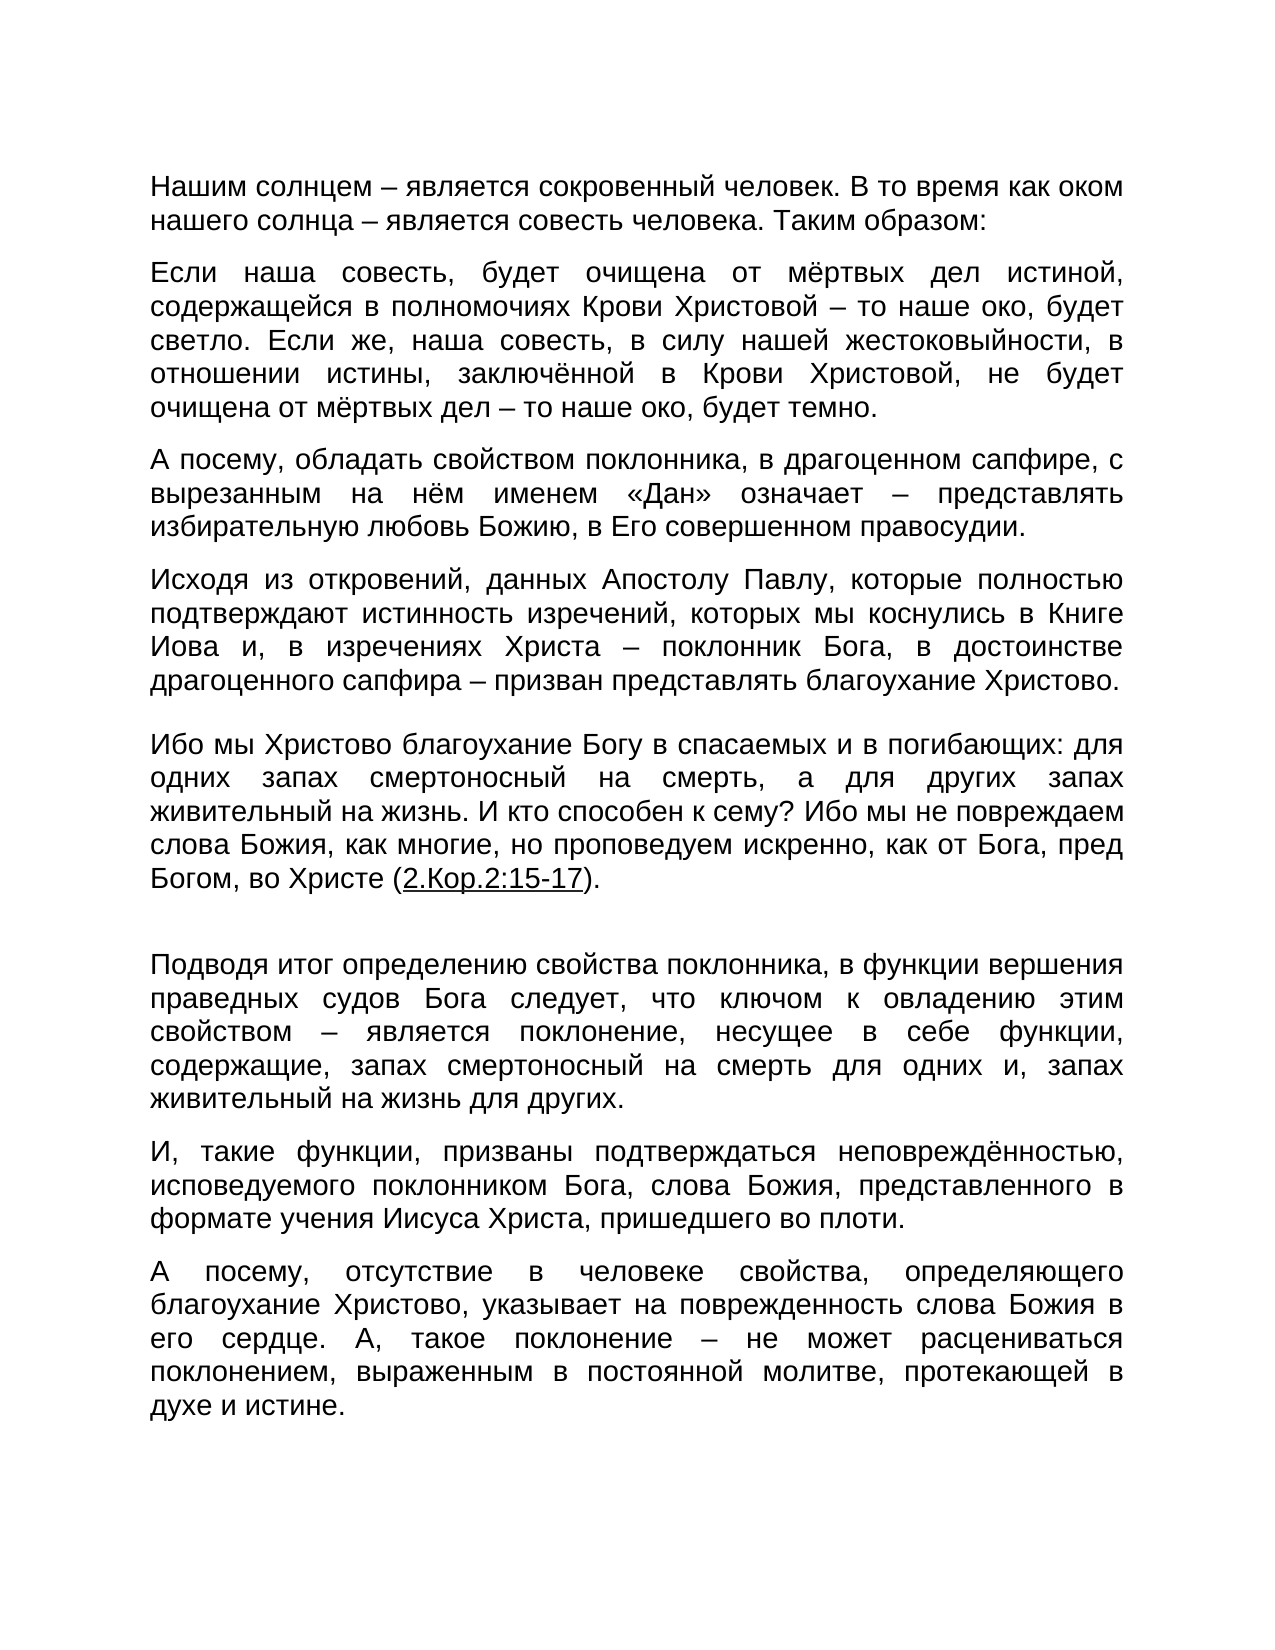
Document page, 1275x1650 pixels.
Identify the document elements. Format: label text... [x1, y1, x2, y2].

text И, такие функции, призваны подтверждаться неповреждённостью, исповедуемого поклонником Бога, слова Божия, представленного в формате учения Иисуса Христа, пришедшего во плоти. [150, 1134, 1125, 1235]
text Ибо мы Христово благоухание Богу в спасаемых и в погибающих: для одних запах смертоносный на смерть, а для других запах живительный на жизнь. И кто способен к сему? Ибо мы не повреждаем слова Божия, как многие, но проповедуем искренно, как от Бога, пред Богом, во Христе (2.Кор.2:15-17). [150, 727, 1125, 894]
text Нашим солнцем – является сокровенный человек. В то время как оком нашего солнца – является совесть человека. Таким образом: [150, 169, 1125, 236]
text А посему, отсутствие в человеке свойства, определяющего благоухание Христово, указывает на поврежденность слова Божия в его сердце. А, такое поклонение – не может расцениваться поклонением, выраженным в постоянной молитве, протекающей в духе и истине. [150, 1254, 1125, 1422]
text Если наша совесть, будет очищена от мёртвых дел истиной, содержащейся в полномочиях Крови Христовой – то наше око, будет светло. Если же, наша совесть, в силу нашей жестоковыйности, в отношении истины, заключённой в Крови Христовой, не будет очищена от мёртвых дел – то наше око, будет темно. [150, 255, 1125, 423]
text Исходя из откровений, данных Апостолу Павлу, которые полностью подтверждают истинность изречений, которых мы коснулись в Книге Иова и, в изречениях Христа – поклонник Бога, в достоинстве драгоценного сапфира – призван представлять благоухание Христово. [150, 562, 1125, 696]
text А посему, обладать свойством поклонника, в драгоценном сапфире, с вырезанным на нём именем «Дан» означает – представлять избирательную любовь Божию, в Его совершенном правосудии. [150, 442, 1125, 543]
text Подводя итог определению свойства поклонника, в функции вершения праведных судов Бога следует, что ключом к овладению этим свойством – является поклонение, несущее в себе функции, содержащие, запах смертоносный на смерть для одних и, запах живительный на жизнь для других. [150, 947, 1125, 1115]
